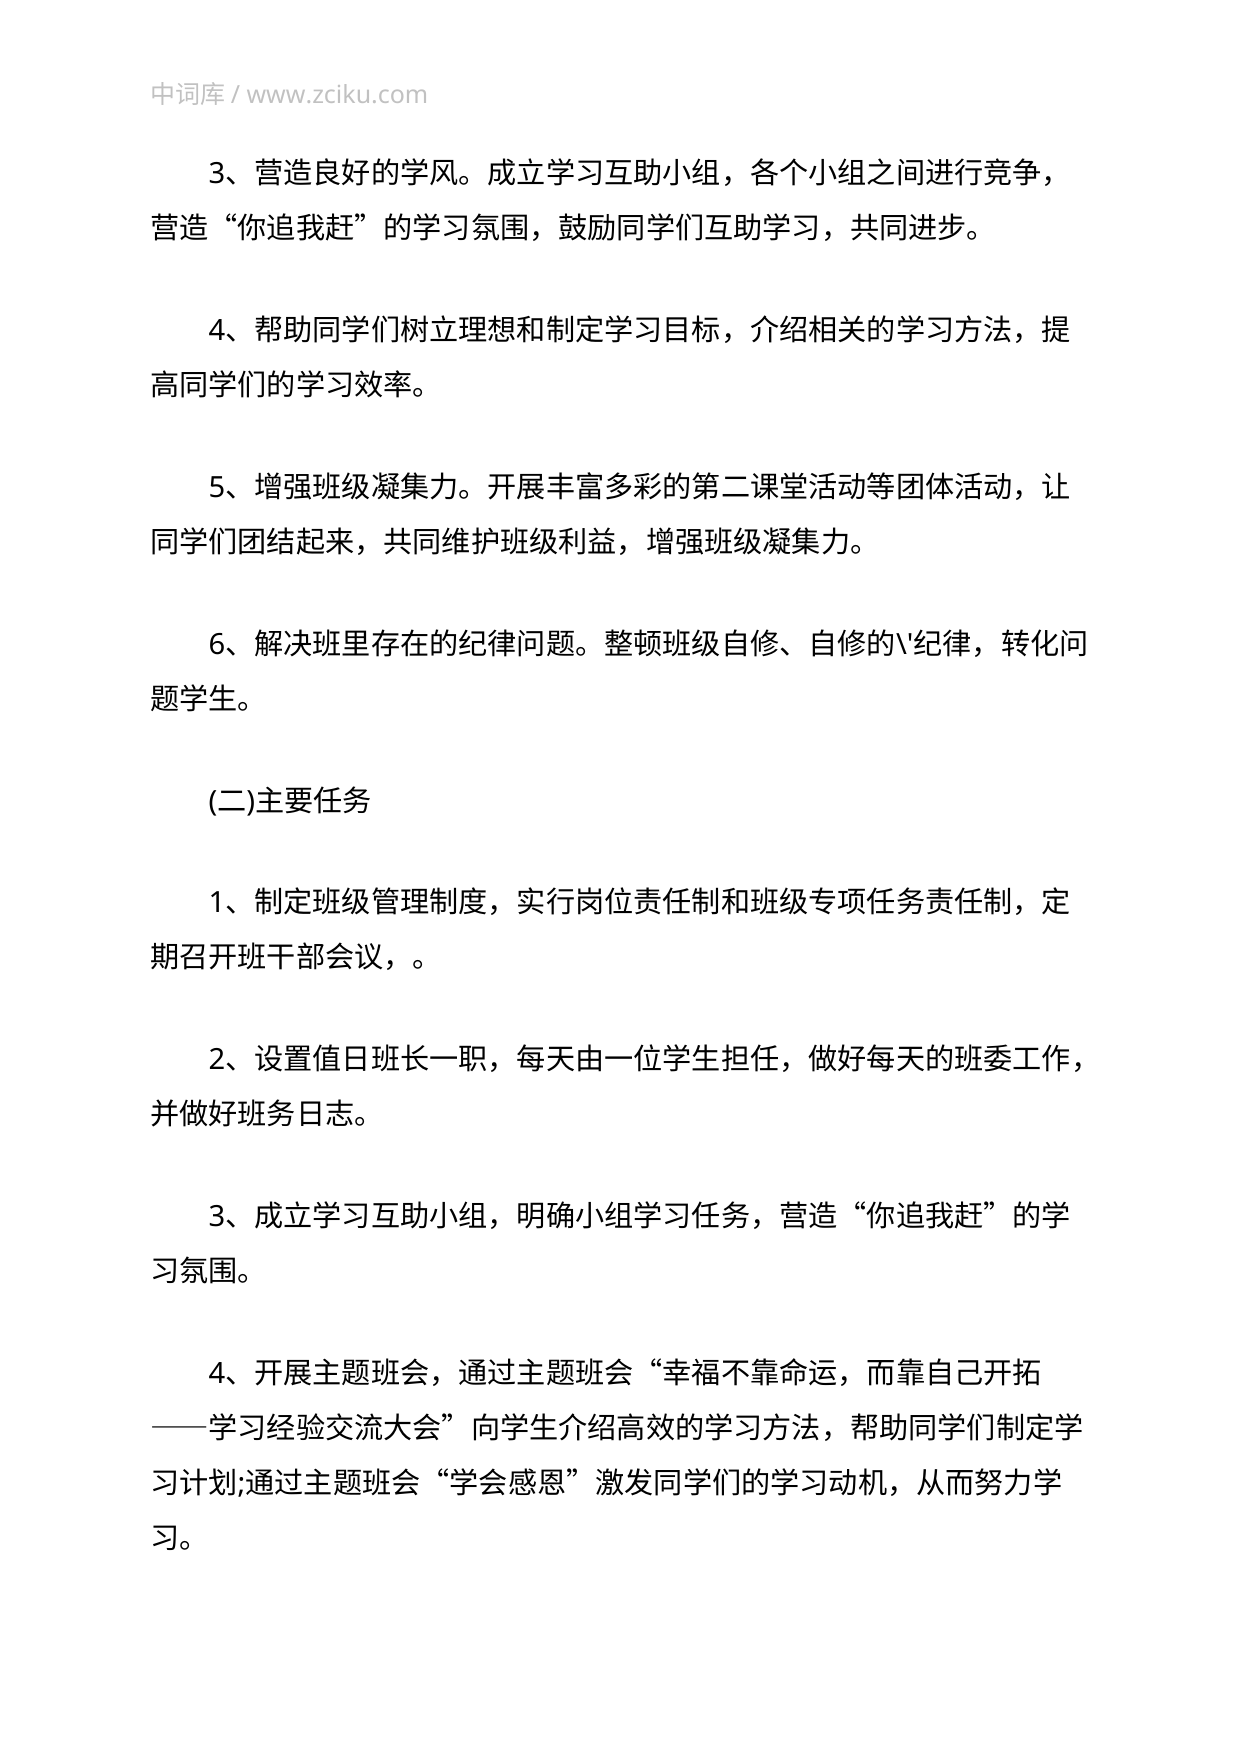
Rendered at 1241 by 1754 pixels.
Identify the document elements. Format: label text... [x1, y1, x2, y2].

text 5、增强班级凝集力。开展丰富多彩的第二课堂活动等团体活动，让同学们团结起来，共同维护班级利益，增强班级凝集力。 [150, 463, 1090, 561]
text 4、帮助同学们树立理想和制定学习目标，介绍相关的学习方法，提高同学们的学习效率。 [150, 307, 1090, 404]
text 6、解决班里存在的纪律问题。整顿班级自修、自修的\'纪律，转化问题学生。 [150, 620, 1090, 718]
text 3、营造良好的学风。成立学习互助小组，各个小组之间进行竞争，营造“你追我赶”的学习氛围，鼓励同学们互助学习，共同进步。 [150, 150, 1090, 247]
text 1、制定班级管理制度，实行岗位责任制和班级专项任务责任制，定期召开班干部会议，。 [150, 879, 1090, 976]
text 3、成立学习互助小组，明确小组学习任务，营造“你追我赶”的学习氛围。 [150, 1193, 1090, 1290]
text (二)主要任务 [150, 777, 1090, 819]
text 4、开展主题班会，通过主题班会“幸福不靠命运，而靠自己开拓——学习经验交流大会”向学生介绍高效的学习方法，帮助同学们制定学习计划;通过主题班会“学会感恩”激发同学们的学习动机，从而努力学习。 [150, 1349, 1090, 1557]
text 2、设置值日班长一职，每天由一位学生担任，做好每天的班委工作，并做好班务日志。 [150, 1036, 1090, 1133]
